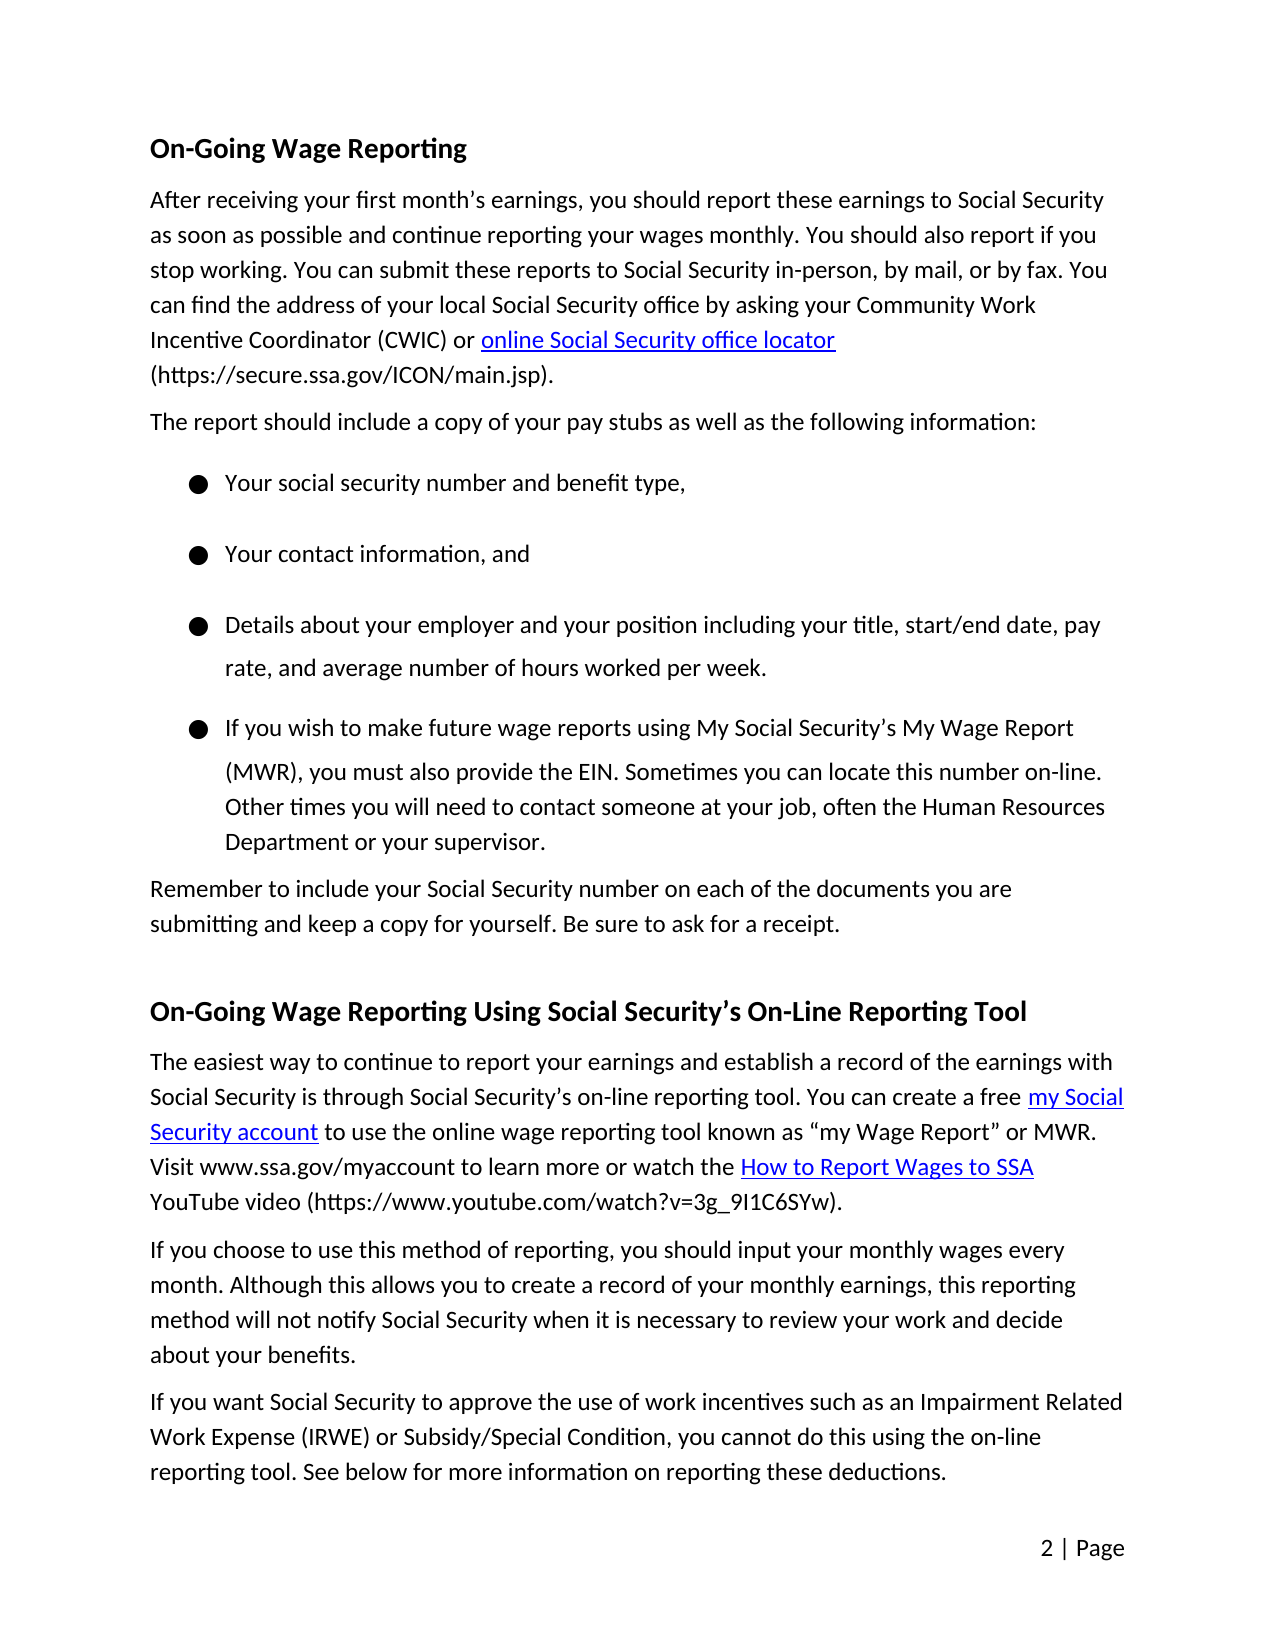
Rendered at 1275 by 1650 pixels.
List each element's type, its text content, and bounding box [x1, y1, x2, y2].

subtitle On-Going Wage Reporting Using Social Security’s On-Line Reporting Tool [150, 993, 1125, 1029]
text The report should include a copy of your pay stubs as well as the following information: [150, 406, 1125, 437]
list Your social security number and benefit type, [187, 454, 1125, 505]
text Remember to include your Social Security number on each of the documents you are submitting and keep a copy for yourself. Be sure to ask for a receipt. [150, 873, 1125, 939]
text If you want Social Security to approve the use of work incentives such as an Impairment Related Work Expense (IRWE) or Subsidy/Special Condition, you cannot do this using the on-line reporting tool. See below for more information on reporting these deductions. [150, 1387, 1125, 1487]
list Your contact information, and [187, 525, 1125, 577]
subtitle On-Going Wage Reporting [150, 131, 1125, 166]
list Details about your employer and your position including your title, start/end date, pay rate, and average number of hours worked per week. [187, 597, 1125, 683]
text If you choose to use this method of reporting, you should input your monthly wages every month. Although this allows you to create a record of your monthly earnings, this reporting method will not notify Social Security when it is necessary to review your work and decide about your benefits. [150, 1234, 1125, 1369]
text The easiest way to continue to report your earnings and establish a record of the earnings with Social Security is through Social Security’s on-line reporting tool. You can create a free my Social Security account to use the online wage reporting tool known as “my Wage Report” or MWR. Visit www.ssa.gov/myaccount to learn more or watch the How to Report Wages to SSA YouTube video (https://www.youtube.com/watch?v=3g_9I1C6SYw). [150, 1047, 1125, 1217]
text After receiving your first month’s earnings, you should report these earnings to Social Security as soon as possible and continue reporting your wages monthly. You should also report if you stop working. You can submit these reports to Social Security in-person, by mail, or by fax. You can find the address of your local Social Security office by asking your Community Work Incentive Coordinator (CWIC) or online Social Security office locator (https://secure.ssa.gov/ICON/main.jsp). [150, 184, 1125, 389]
list If you wish to make future wage reports using My Social Security’s My Wage Report (MWR), you must also provide the EIN. Sometimes you can locate this number on-line. Other times you will need to contact someone at your job, often the Human Resources Department or your supervisor. [187, 700, 1125, 856]
